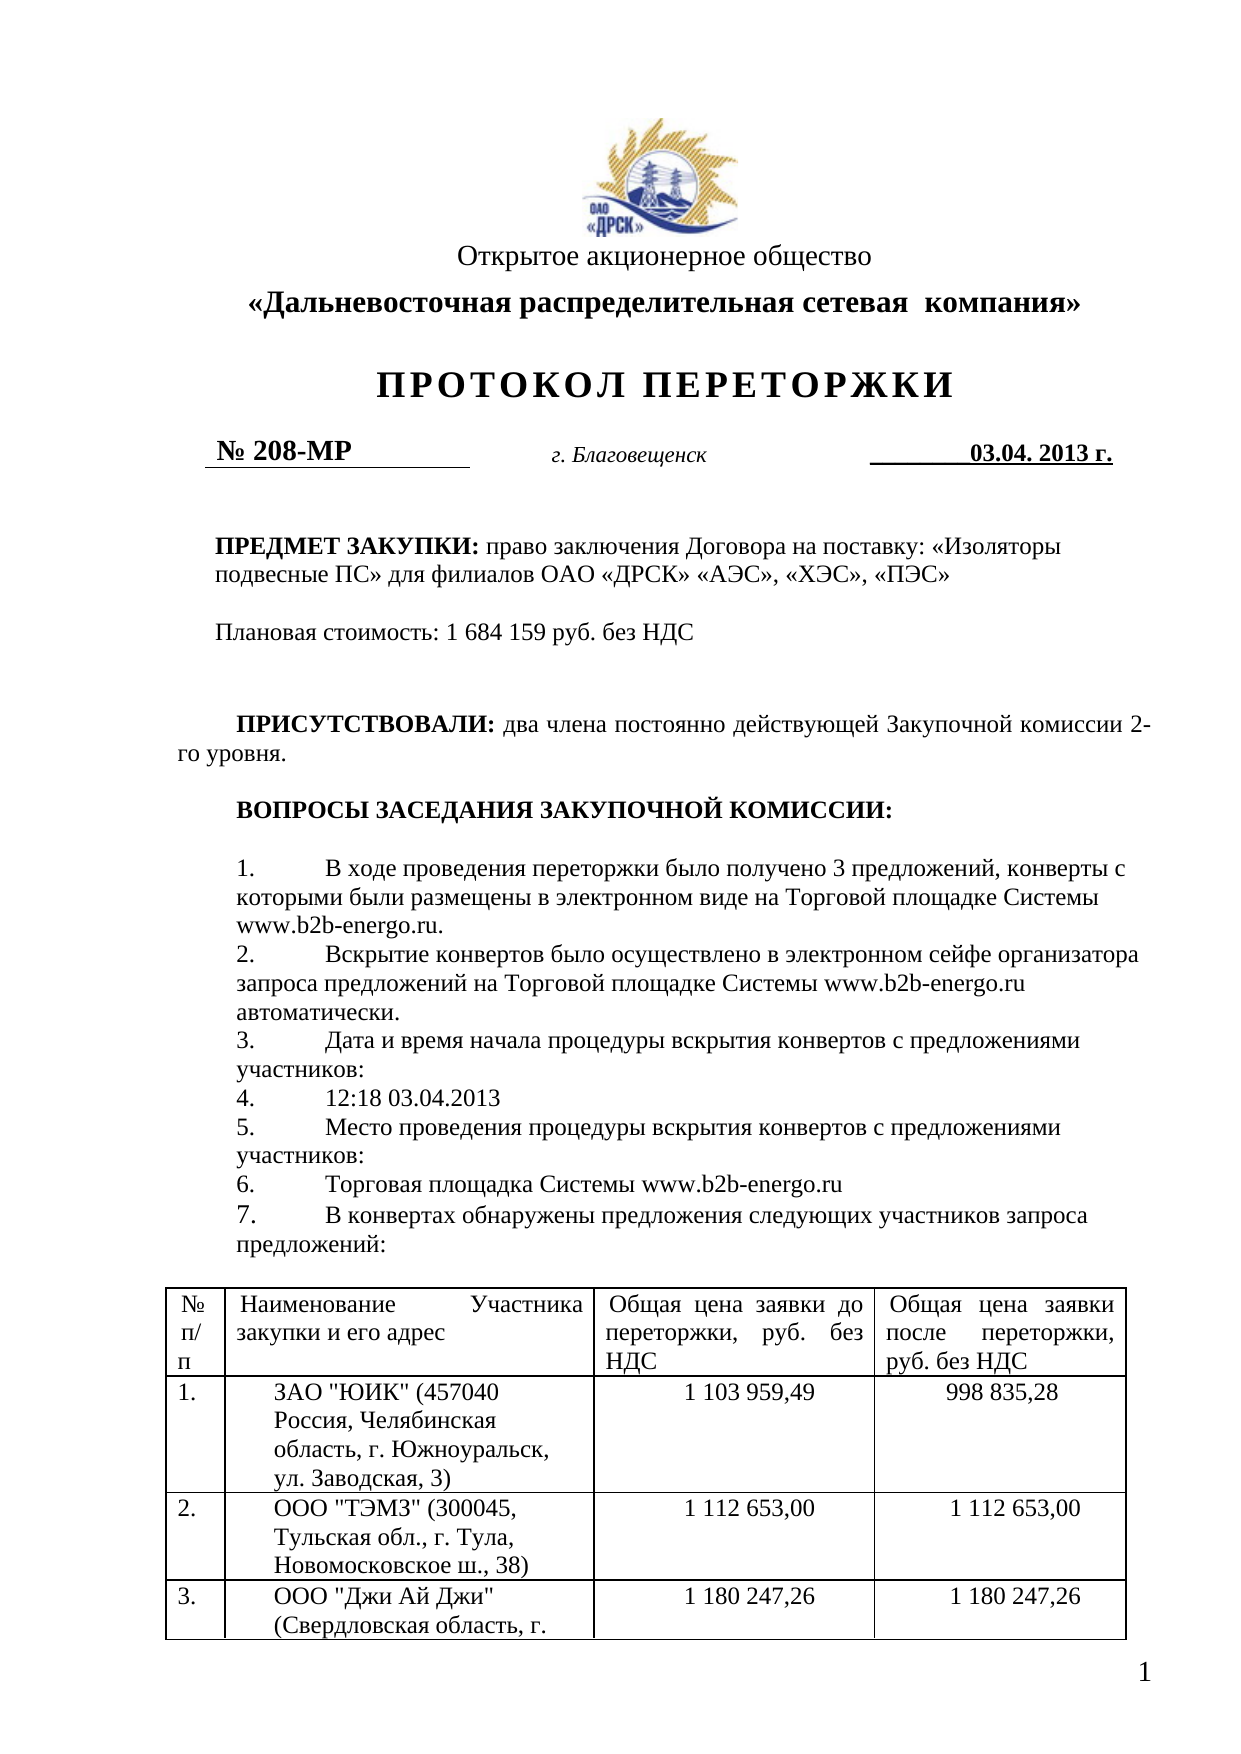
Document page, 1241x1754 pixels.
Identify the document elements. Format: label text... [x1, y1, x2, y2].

subtitle Открытое акционерное общество [177, 238, 1152, 271]
table_header Наименование Участника закупки и его адрес [226, 1289, 593, 1375]
list В конвертах обнаружены предложения следующих участников запроса предложений: [236, 1198, 1152, 1258]
subtitle ПРОТОКОЛ ПЕРЕТОРЖКИ [177, 363, 1152, 406]
table_cell 1 180 247,26 [875, 1581, 1125, 1638]
table_cell 1 103 959,49 [595, 1377, 874, 1492]
table_cell 1 112 653,00 [875, 1493, 1125, 1579]
text ПРИСУТСТВОВАЛИ: два члена постоянно действующей Закупочной комиссии 2-го уровня. [177, 709, 1152, 766]
table_header Общая цена заявки до переторжки, руб. без НДС [595, 1289, 874, 1375]
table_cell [226, 1581, 593, 1638]
list В ходе проведения переторжки было получено 3 предложений, конверты с которыми были размещены в электронном виде на Торговой площадке Системы www.b2b-energo.ru. [236, 853, 1152, 939]
text «Дальневосточная распределительная сетевая компания» [177, 284, 1152, 320]
table_header № п/п [167, 1289, 224, 1375]
picture [581, 118, 739, 237]
list Вскрытие конвертов было осуществлено в электронном сейфе организатора запроса предложений на Торговой площадке Системы www.b2b-energo.ru автоматически. [236, 939, 1152, 1026]
list Место проведения процедуры вскрытия конвертов с предложениями участников: [236, 1112, 1152, 1169]
table_cell 1 112 653,00 [595, 1493, 874, 1579]
text Плановая стоимость: 1 684 159 руб. без НДС [215, 617, 1152, 646]
text ВОПРОСЫ ЗАСЕДАНИЯ ЗАКУПОЧНОЙ КОМИССИИ: [177, 795, 1152, 824]
table_cell ЗАО "ЮИК" (457040 Россия, Челябинская область, г. Южноуральск, ул. Заводская, 3) [226, 1377, 593, 1492]
table_header ________03.04. 2013 г. [790, 434, 1124, 467]
list 12:18 03.04.2013 [236, 1083, 1152, 1112]
table_cell 1 180 247,26 [595, 1581, 874, 1638]
table_header № 208-МР [205, 434, 470, 467]
list Дата и время начала процедуры вскрытия конвертов с предложениями участников: [236, 1026, 1152, 1083]
table_cell [167, 1493, 224, 1579]
table_header Общая цена заявки после переторжки, руб. без НДС [875, 1289, 1125, 1375]
table_cell [167, 1581, 224, 1638]
table_cell [167, 1377, 224, 1492]
text ПРЕДМЕТ ЗАКУПКИ: право заключения Договора на поставку: «Изоляторы подвесные ПС» для филиалов ОАО «ДРСК» «АЭС», «ХЭС», «ПЭС» [215, 531, 1152, 588]
table_cell 998 835,28 [875, 1377, 1125, 1492]
list Торговая площадка Системы www.b2b-energo.ru [236, 1169, 1152, 1198]
table_cell ООО "ТЭМЗ" (300045, Тульская обл., г. Тула, Новомосковское ш., 38) [226, 1493, 593, 1579]
table_header г. Благовещенск [470, 434, 790, 467]
